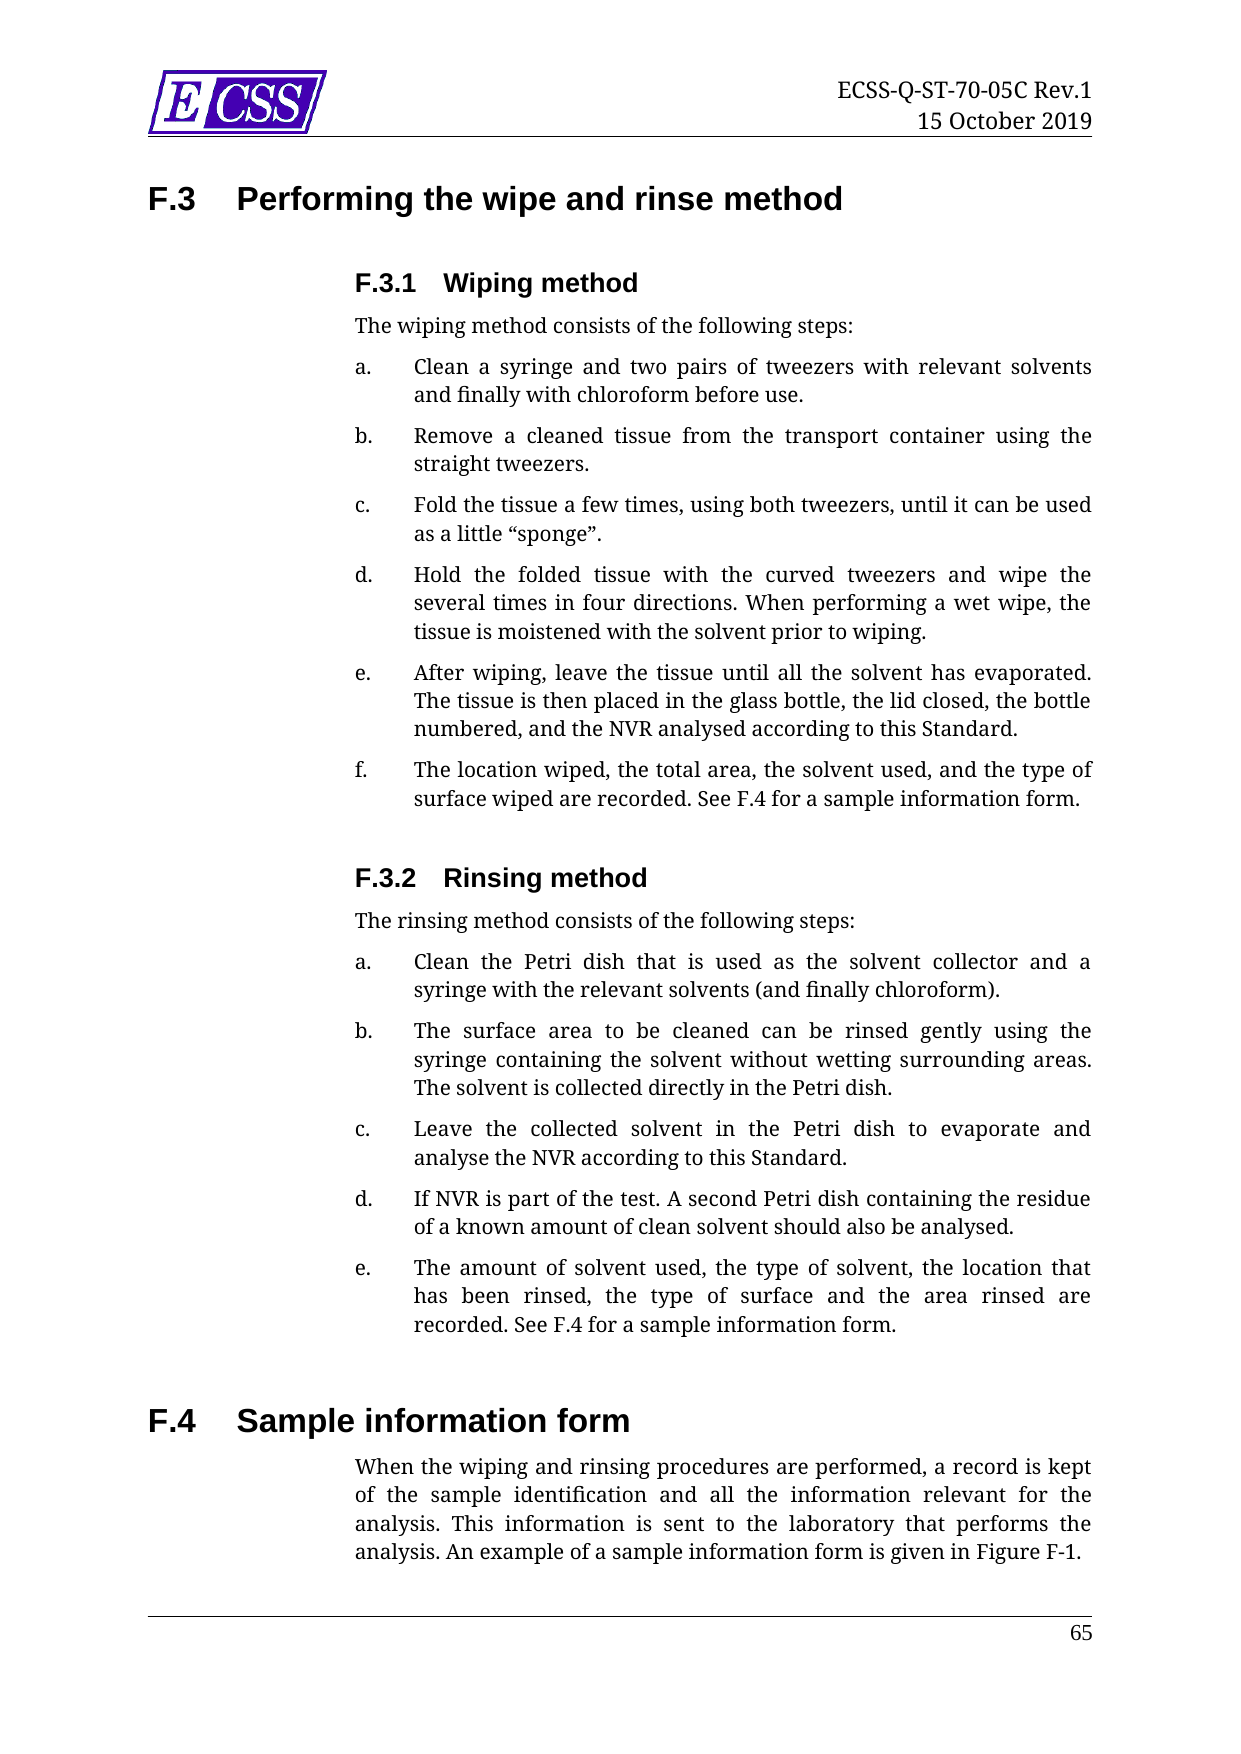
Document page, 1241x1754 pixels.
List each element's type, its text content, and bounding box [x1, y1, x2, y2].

list The location wiped, the total area, the solvent used, and the type of surface wiped are recorded. See F.4 for a sample information form. [354, 756, 1092, 812]
list After wiping, leave the tissue until all the solvent has evaporated. The tissue is then placed in the glass bottle, the lid closed, the bottle numbered, and the NVR analysed according to this Standard. [354, 658, 1092, 743]
text The rinsing method consists of the following steps: [354, 906, 1092, 934]
list Clean a syringe and two pairs of tweezers with relevant solvents and finally with chloroform before use. [354, 352, 1092, 409]
text Rinsing method [354, 862, 1092, 894]
list The surface area to be cleaned can be rinsed gently using the syringe containing the solvent without wetting surrounding areas. The solvent is collected directly in the Petri dish. [354, 1016, 1092, 1102]
text The wiping method consists of the following steps: [354, 311, 1092, 339]
list Clean the Petri dish that is used as the solvent collector and a syringe with the relevant solvents (and finally chloroform). [354, 947, 1092, 1004]
list Leave the collected solvent in the Petri dish to evaporate and analyse the NVR according to this Standard. [354, 1114, 1092, 1171]
text Performing the wipe and rinse method [148, 179, 1092, 217]
list Hold the folded tissue with the curved tweezers and wipe the several times in four directions. When performing a wet wipe, the tissue is moistened with the solvent prior to wiping. [354, 560, 1092, 645]
list Remove a cleaned tissue from the transport container using the straight tweezers. [354, 421, 1092, 478]
list If NVR is part of the test. A second Petri dish containing the residue of a known amount of clean solvent should also be analysed. [354, 1184, 1092, 1241]
text Wiping method [354, 267, 1092, 298]
list The amount of solvent used, the type of solvent, the location that has been rinsed, the type of surface and the area rinsed are recorded. See F.4 for a sample information form. [354, 1253, 1092, 1338]
picture [148, 70, 327, 134]
list Fold the tissue a few times, using both tweezers, until it can be used as a little “sponge”. [354, 491, 1092, 547]
text When the wiping and rinsing procedures are performed, a record is kept of the sample identification and all the information relevant for the analysis. This information is sent to the laboratory that performs the analysis. An example of a sample information form is given in Figure F-1. [354, 1452, 1092, 1566]
text Sample information form [148, 1401, 1092, 1439]
